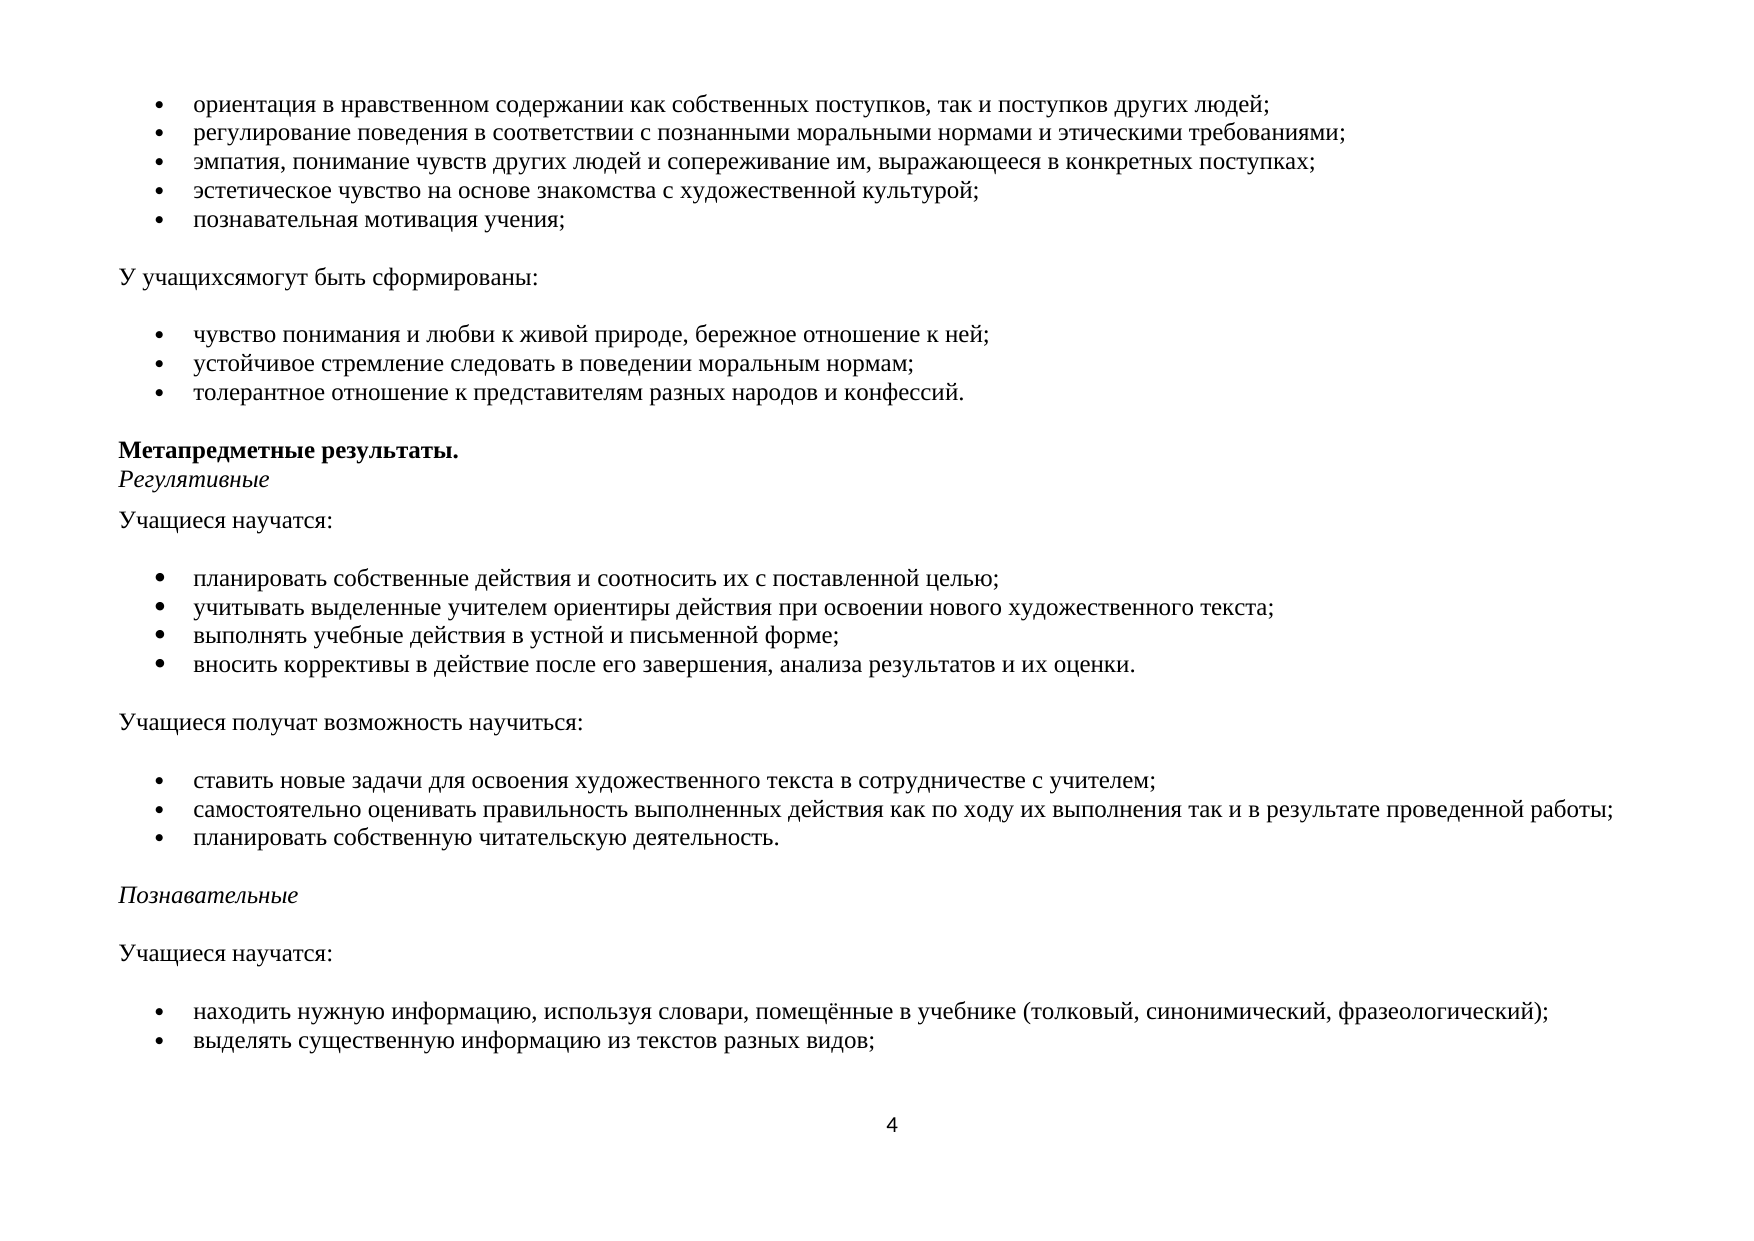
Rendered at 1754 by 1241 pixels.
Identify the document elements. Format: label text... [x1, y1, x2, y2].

text Учащиеся научатся: [118, 505, 1665, 534]
text Регулятивные [118, 464, 1665, 492]
list эмпатия, понимание чувств других людей и сопереживание им, выражающееся в конкретных поступках; [156, 146, 1665, 175]
text Познавательные [118, 880, 1665, 909]
list регулирование поведения в соответствии с познанными моральными нормами и этическими требованиями; [156, 117, 1665, 146]
list ставить новые задачи для освоения художественного текста в сотрудничестве с учителем; [156, 765, 1665, 794]
list чувство понимания и любви к живой природе, бережное отношение к ней; [156, 319, 1665, 348]
text У учащихсямогут быть сформированы: [118, 262, 1665, 290]
list планировать собственную читательскую деятельность. [156, 822, 1665, 851]
text Метапредметные результаты. [118, 435, 1665, 464]
list познавательная мотивация учения; [156, 204, 1665, 232]
list вносить коррективы в действие после его завершения, анализа результатов и их оценки. [156, 649, 1665, 678]
list толерантное отношение к представителям разных народов и конфессий. [156, 377, 1665, 406]
list ориентация в нравственном содержании как собственных поступков, так и поступков других людей; [156, 89, 1665, 117]
list находить нужную информацию, используя словари, помещённые в учебнике (толковый, синонимический, фразеологический); [156, 996, 1665, 1025]
list выделять существенную информацию из текстов разных видов; [156, 1025, 1665, 1054]
list устойчивое стремление следовать в поведении моральным нормам; [156, 348, 1665, 377]
list планировать собственные действия и соотносить их с поставленной целью; [156, 563, 1665, 592]
text Учащиеся получат возможность научиться: [118, 707, 1665, 736]
list учитывать выделенные учителем ориентиры действия при освоении нового художественного текста; [156, 592, 1665, 620]
text Учащиеся научатся: [118, 938, 1665, 967]
list эстетическое чувство на основе знакомства с художественной культурой; [156, 175, 1665, 204]
list выполнять учебные действия в устной и письменной форме; [156, 620, 1665, 649]
list самостоятельно оценивать правильность выполненных действия как по ходу их выполнения так и в результате проведенной работы; [156, 794, 1665, 822]
